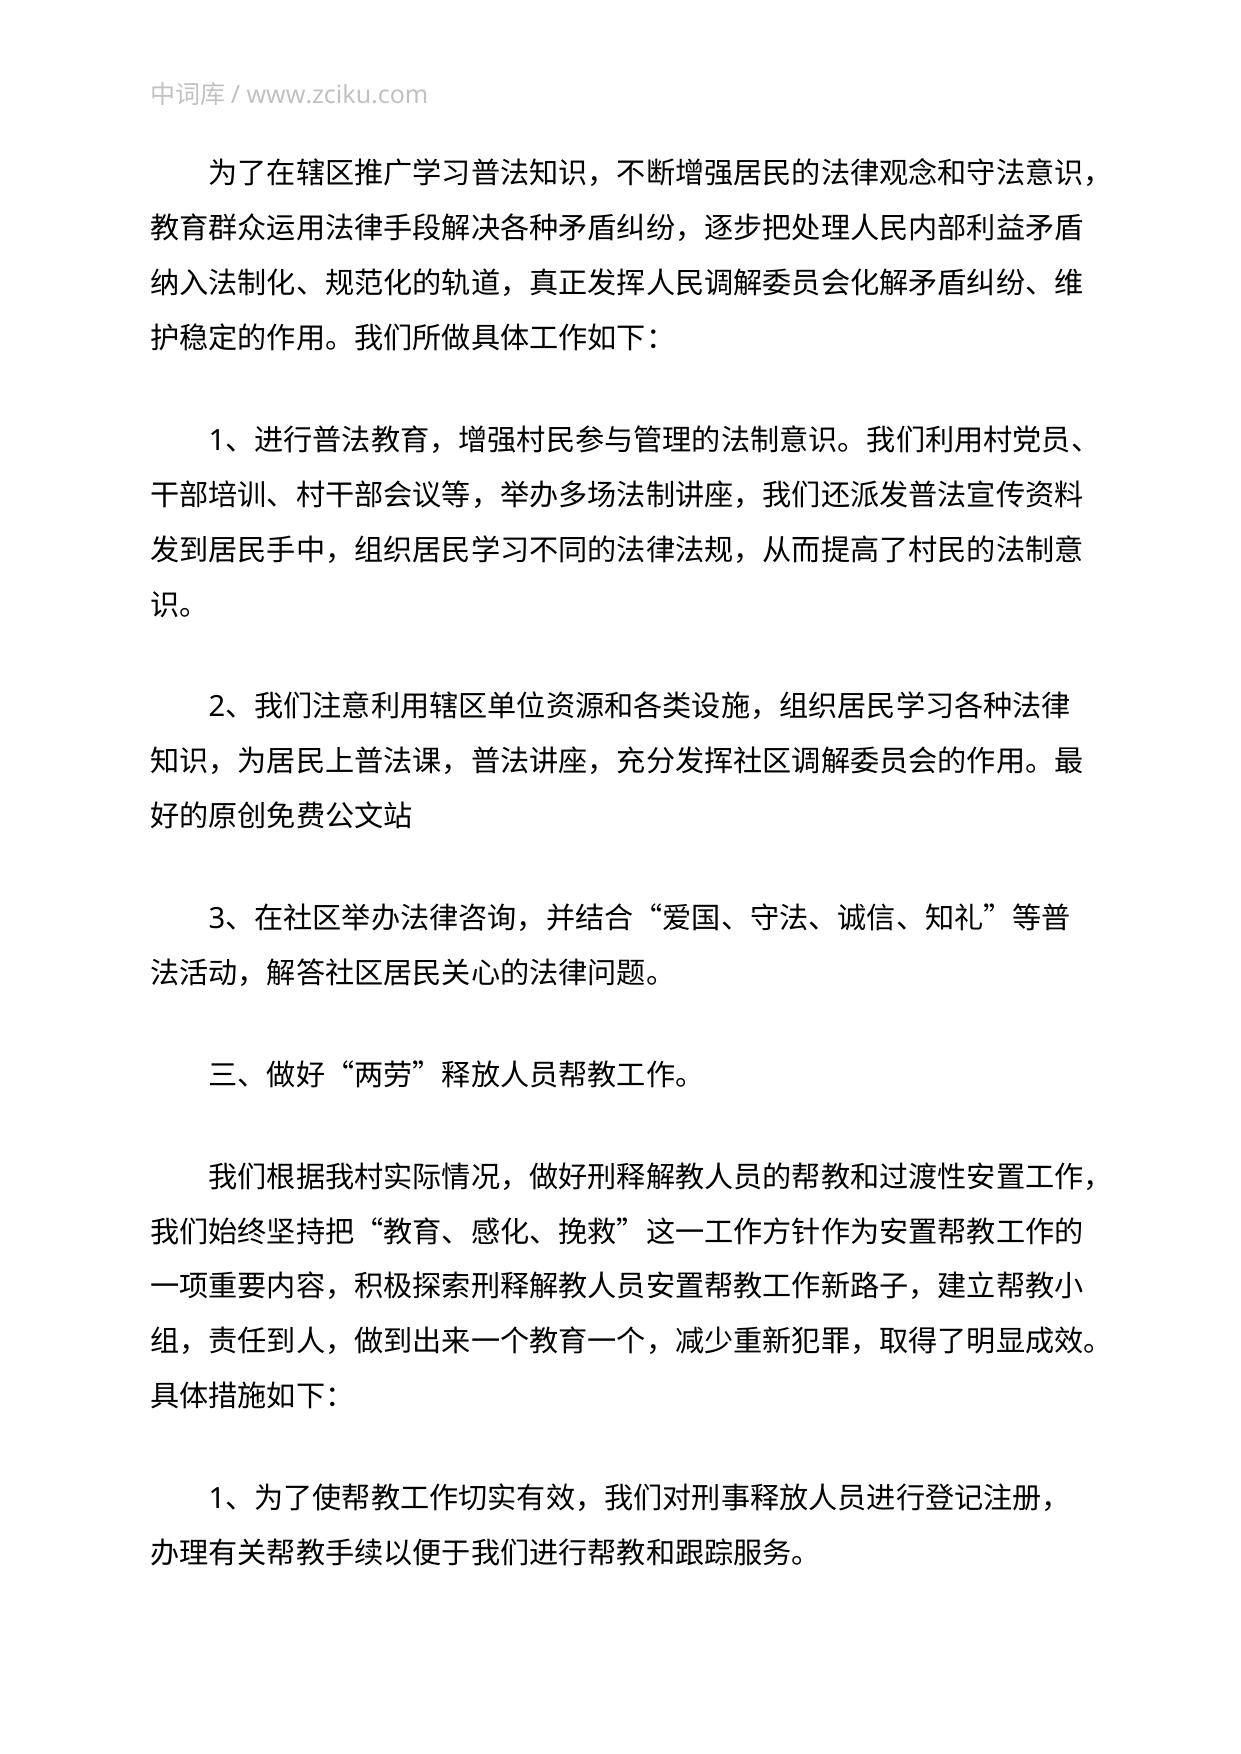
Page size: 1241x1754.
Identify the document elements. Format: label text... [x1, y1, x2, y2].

text 2、我们注意利用辖区单位资源和各类设施，组织居民学习各种法律知识，为居民上普法课，普法讲座，充分发挥社区调解委员会的作用。最好的原创免费公文站 [150, 683, 1090, 835]
text 为了在辖区推广学习普法知识，不断增强居民的法律观念和守法意识，教育群众运用法律手段解决各种矛盾纠纷，逐步把处理人民内部利益矛盾纳入法制化、规范化的轨道，真正发挥人民调解委员会化解矛盾纠纷、维护稳定的作用。我们所做具体工作如下： [150, 150, 1090, 357]
text 三、做好“两劳”释放人员帮教工作。 [150, 1051, 1090, 1094]
text 3、在社区举办法律咨询，并结合“爱国、守法、诚信、知礼”等普法活动，解答社区居民关心的法律问题。 [150, 895, 1090, 992]
text 1、进行普法教育，增强村民参与管理的法制意识。我们利用村党员、干部培训、村干部会议等，举办多场法制讲座，我们还派发普法宣传资料发到居民手中，组织居民学习不同的法律法规，从而提高了村民的法制意识。 [150, 416, 1090, 623]
text 我们根据我村实际情况，做好刑释解教人员的帮教和过渡性安置工作，我们始终坚持把“教育、感化、挽救”这一工作方针作为安置帮教工作的一项重要内容，积极探索刑释解教人员安置帮教工作新路子，建立帮教小组，责任到人，做到出来一个教育一个，减少重新犯罪，取得了明显成效。具体措施如下： [150, 1153, 1090, 1415]
text 1、为了使帮教工作切实有效，我们对刑事释放人员进行登记注册，办理有关帮教手续以便于我们进行帮教和跟踪服务。 [150, 1474, 1090, 1572]
